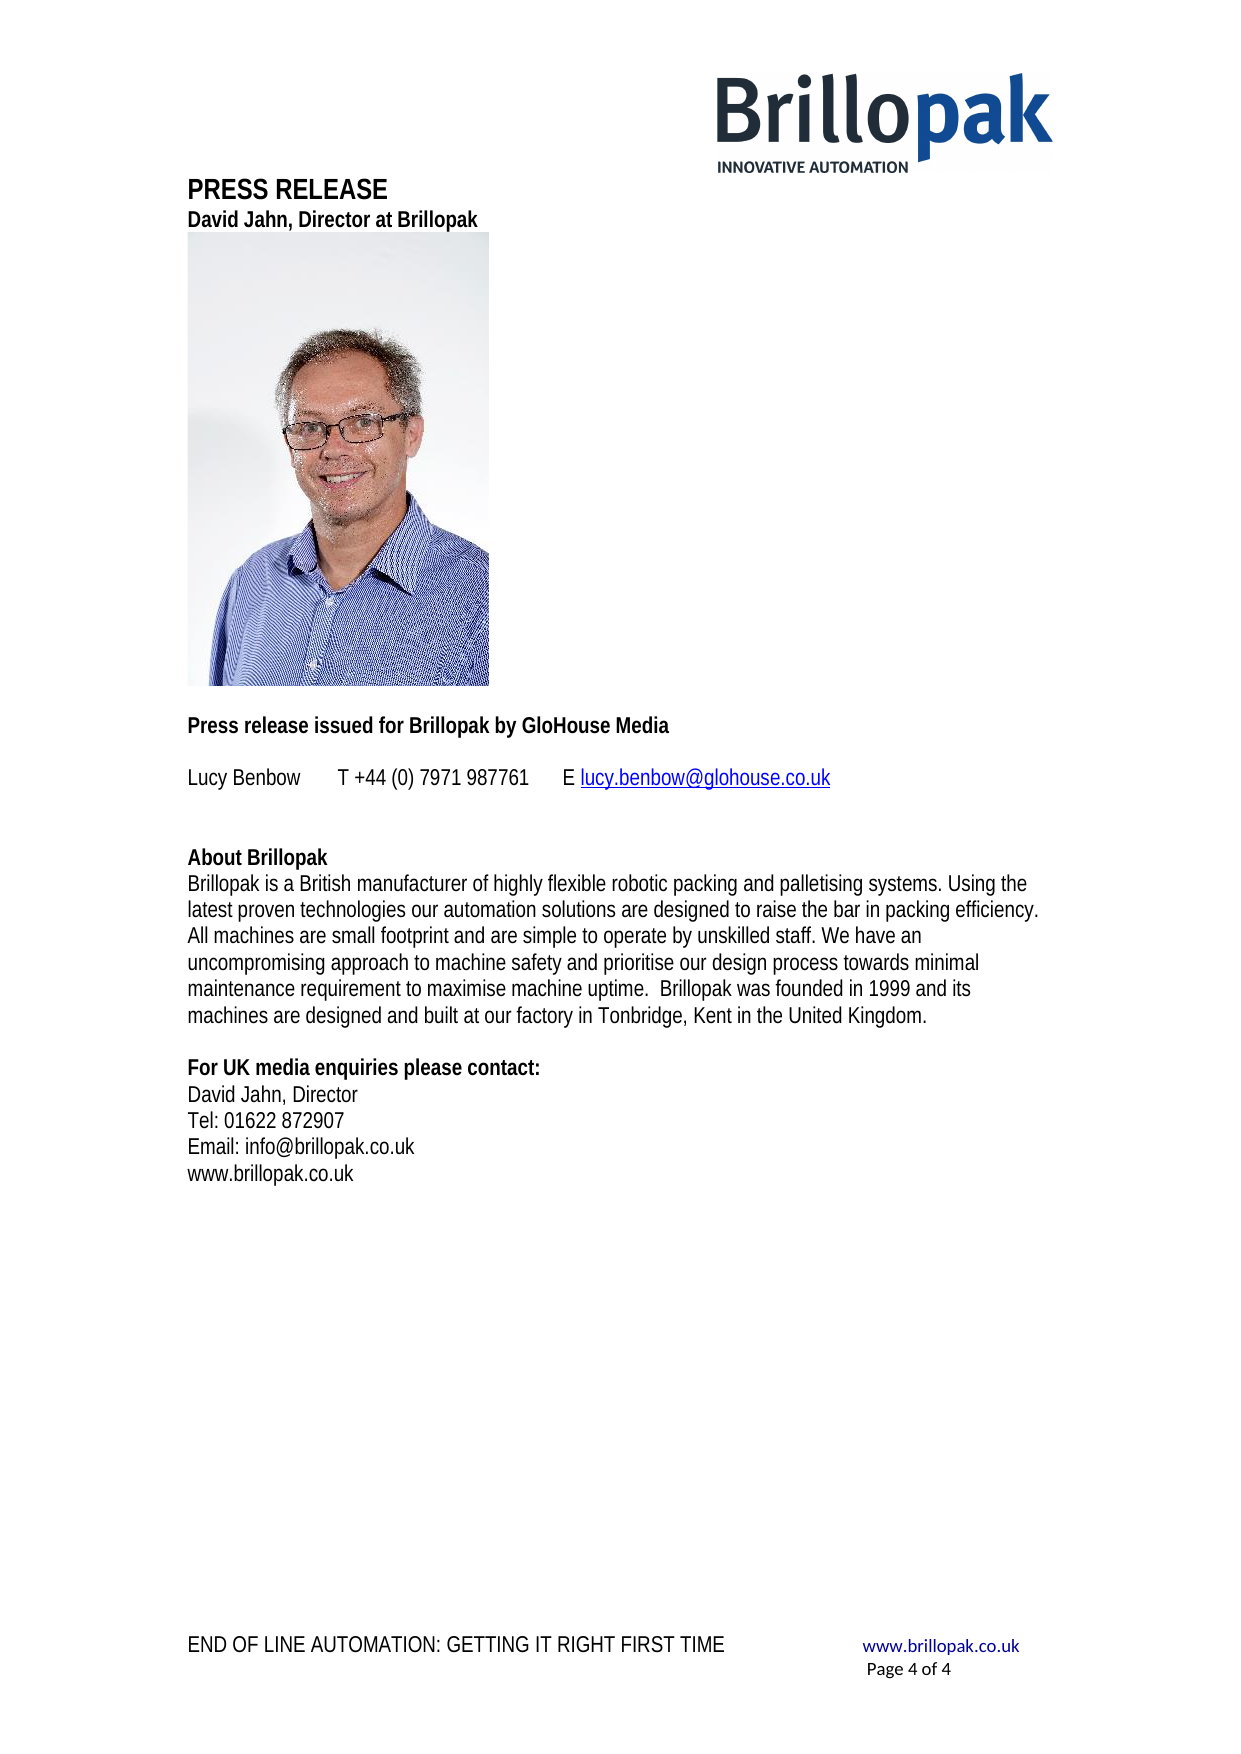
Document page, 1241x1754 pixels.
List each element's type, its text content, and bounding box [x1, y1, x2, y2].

text Tel: 01622 872907 [187, 1107, 1053, 1133]
picture [187, 232, 489, 686]
text Press release issued for Brillopak by GloHouse Media [187, 712, 1053, 738]
text David Jahn, Director at Brillopak [187, 206, 1053, 232]
subtitle About Brillopak [187, 843, 1053, 870]
picture [717, 73, 1053, 173]
text David Jahn, Director [187, 1081, 1053, 1107]
text For UK media enquiries please contact: [187, 1054, 1053, 1081]
text Email: info@brillopak.co.uk [187, 1133, 1053, 1160]
text Brillopak is a British manufacturer of highly flexible robotic packing and palletising systems. Using the latest proven technologies our automation solutions are designed to raise the bar in packing efficiency. All machines are small footprint and are simple to operate by unskilled staff. We have an uncompromising approach to machine safety and prioritise our design process towards minimal maintenance requirement to maximise machine uptime. Brillopak was founded in 1999 and its machines are designed and built at our factory in Tonbridge, Kent in the United Kingdom. [187, 870, 1053, 1028]
text www.brillopak.co.uk [187, 1160, 1053, 1186]
text Lucy Benbow T +44 (0) 7971 987761 E lucy.benbow@glohouse.co.uk [187, 764, 1053, 791]
